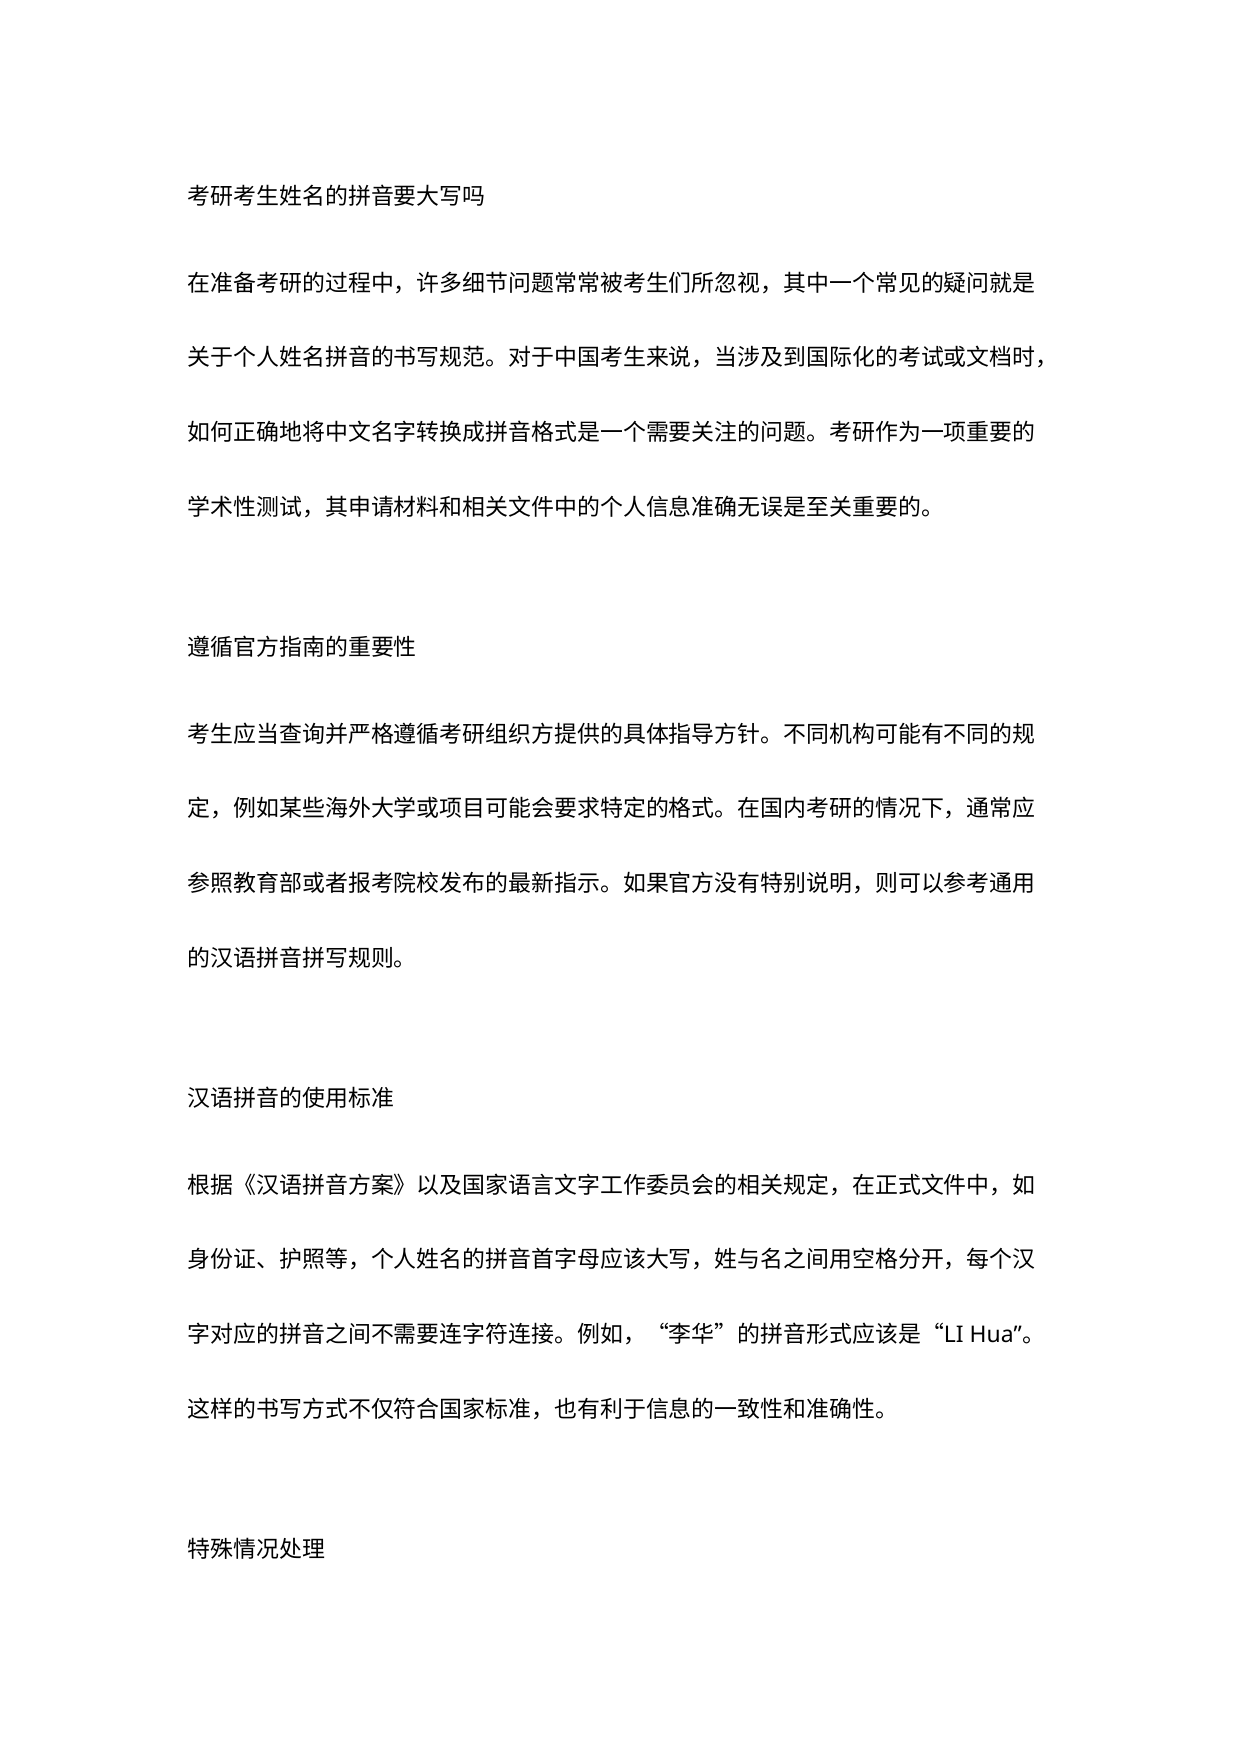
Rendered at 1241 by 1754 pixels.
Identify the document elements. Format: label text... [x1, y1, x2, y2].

text 根据《汉语拼音方案》以及国家语言文字工作委员会的相关规定，在正式文件中，如身份证、护照等，个人姓名的拼音首字母应该大写，姓与名之间用空格分开，每个汉字对应的拼音之间不需要连字符连接。例如，“李华”的拼音形式应该是“LI Hua”。这样的书写方式不仅符合国家标准，也有利于信息的一致性和准确性。 [187, 1151, 1053, 1440]
text 遵循官方指南的重要性 [187, 613, 1053, 678]
text 汉语拼音的使用标准 [187, 1064, 1053, 1129]
text 考研考生姓名的拼音要大写吗 [187, 162, 1053, 227]
text 在准备考研的过程中，许多细节问题常常被考生们所忽视，其中一个常见的疑问就是关于个人姓名拼音的书写规范。对于中国考生来说，当涉及到国际化的考试或文档时，如何正确地将中文名字转换成拼音格式是一个需要关注的问题。考研作为一项重要的学术性测试，其申请材料和相关文件中的个人信息准确无误是至关重要的。 [187, 248, 1053, 538]
text 特殊情况处理 [187, 1515, 1053, 1580]
text 考生应当查询并严格遵循考研组织方提供的具体指导方针。不同机构可能有不同的规定，例如某些海外大学或项目可能会要求特定的格式。在国内考研的情况下，通常应参照教育部或者报考院校发布的最新指示。如果官方没有特别说明，则可以参考通用的汉语拼音拼写规则。 [187, 699, 1053, 989]
